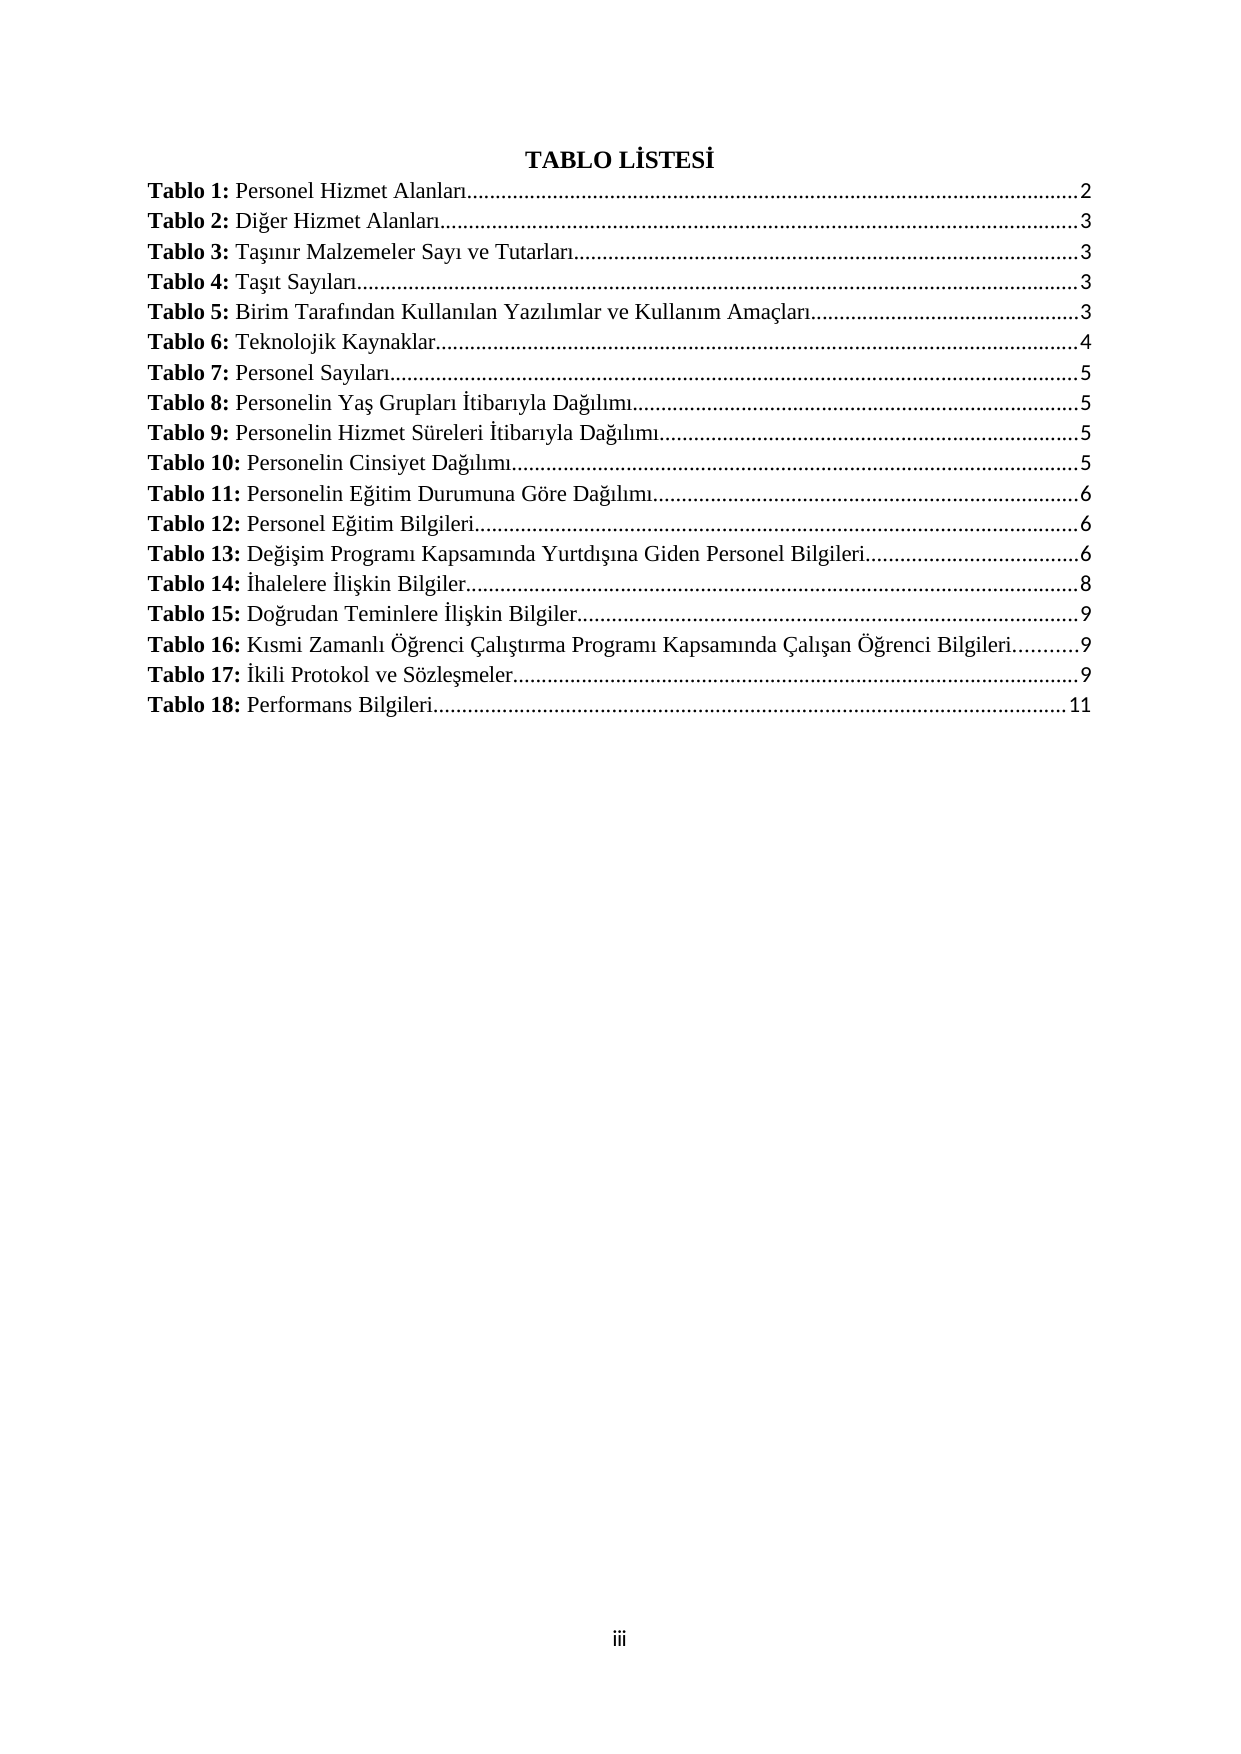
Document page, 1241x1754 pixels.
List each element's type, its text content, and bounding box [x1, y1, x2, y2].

text Tablo 3: Taşınır Malzemeler Sayı ve Tutarları 3 [147, 237, 1111, 265]
text Tablo 4: Taşıt Sayıları 3 [147, 267, 1111, 295]
text Tablo 2: Diğer Hizmet Alanları 3 [147, 207, 1111, 234]
text Tablo 7: Personel Sayıları 5 [147, 358, 1111, 386]
text Tablo 12: Personel Eğitim Bilgileri 6 [147, 509, 1111, 537]
text Tablo 14: İhalelere İlişkin Bilgiler 8 [147, 569, 1111, 597]
text Tablo 15: Doğrudan Teminlere İlişkin Bilgiler 9 [147, 599, 1111, 628]
text Tablo 13: Değişim Programı Kapsamında Yurtdışına Giden Personel Bilgileri 6 [147, 539, 1111, 567]
text Tablo 16: Kısmi Zamanlı Öğrenci Çalıştırma Programı Kapsamında Çalışan Öğrenci Bilgileri 9 [147, 630, 1111, 658]
text Tablo 1: Personel Hizmet Alanları 2 [147, 176, 1111, 204]
text Tablo 11: Personelin Eğitim Durumuna Göre Dağılımı 6 [147, 479, 1111, 507]
text Tablo 10: Personelin Cinsiyet Dağılımı 5 [147, 448, 1111, 476]
text Tablo 6: Teknolojik Kaynaklar 4 [147, 327, 1111, 356]
text Tablo 5: Birim Tarafından Kullanılan Yazılımlar ve Kullanım Amaçları 3 [147, 297, 1111, 325]
text Tablo 8: Personelin Yaş Grupları İtibarıyla Dağılımı 5 [147, 388, 1111, 416]
text Tablo 9: Personelin Hizmet Süreleri İtibarıyla Dağılımı 5 [147, 418, 1111, 446]
subtitle TABLO LİSTESİ [129, 145, 1111, 174]
text Tablo 18: Performans Bilgileri 11 [147, 690, 1111, 718]
text Tablo 17: İkili Protokol ve Sözleşmeler 9 [147, 660, 1111, 688]
